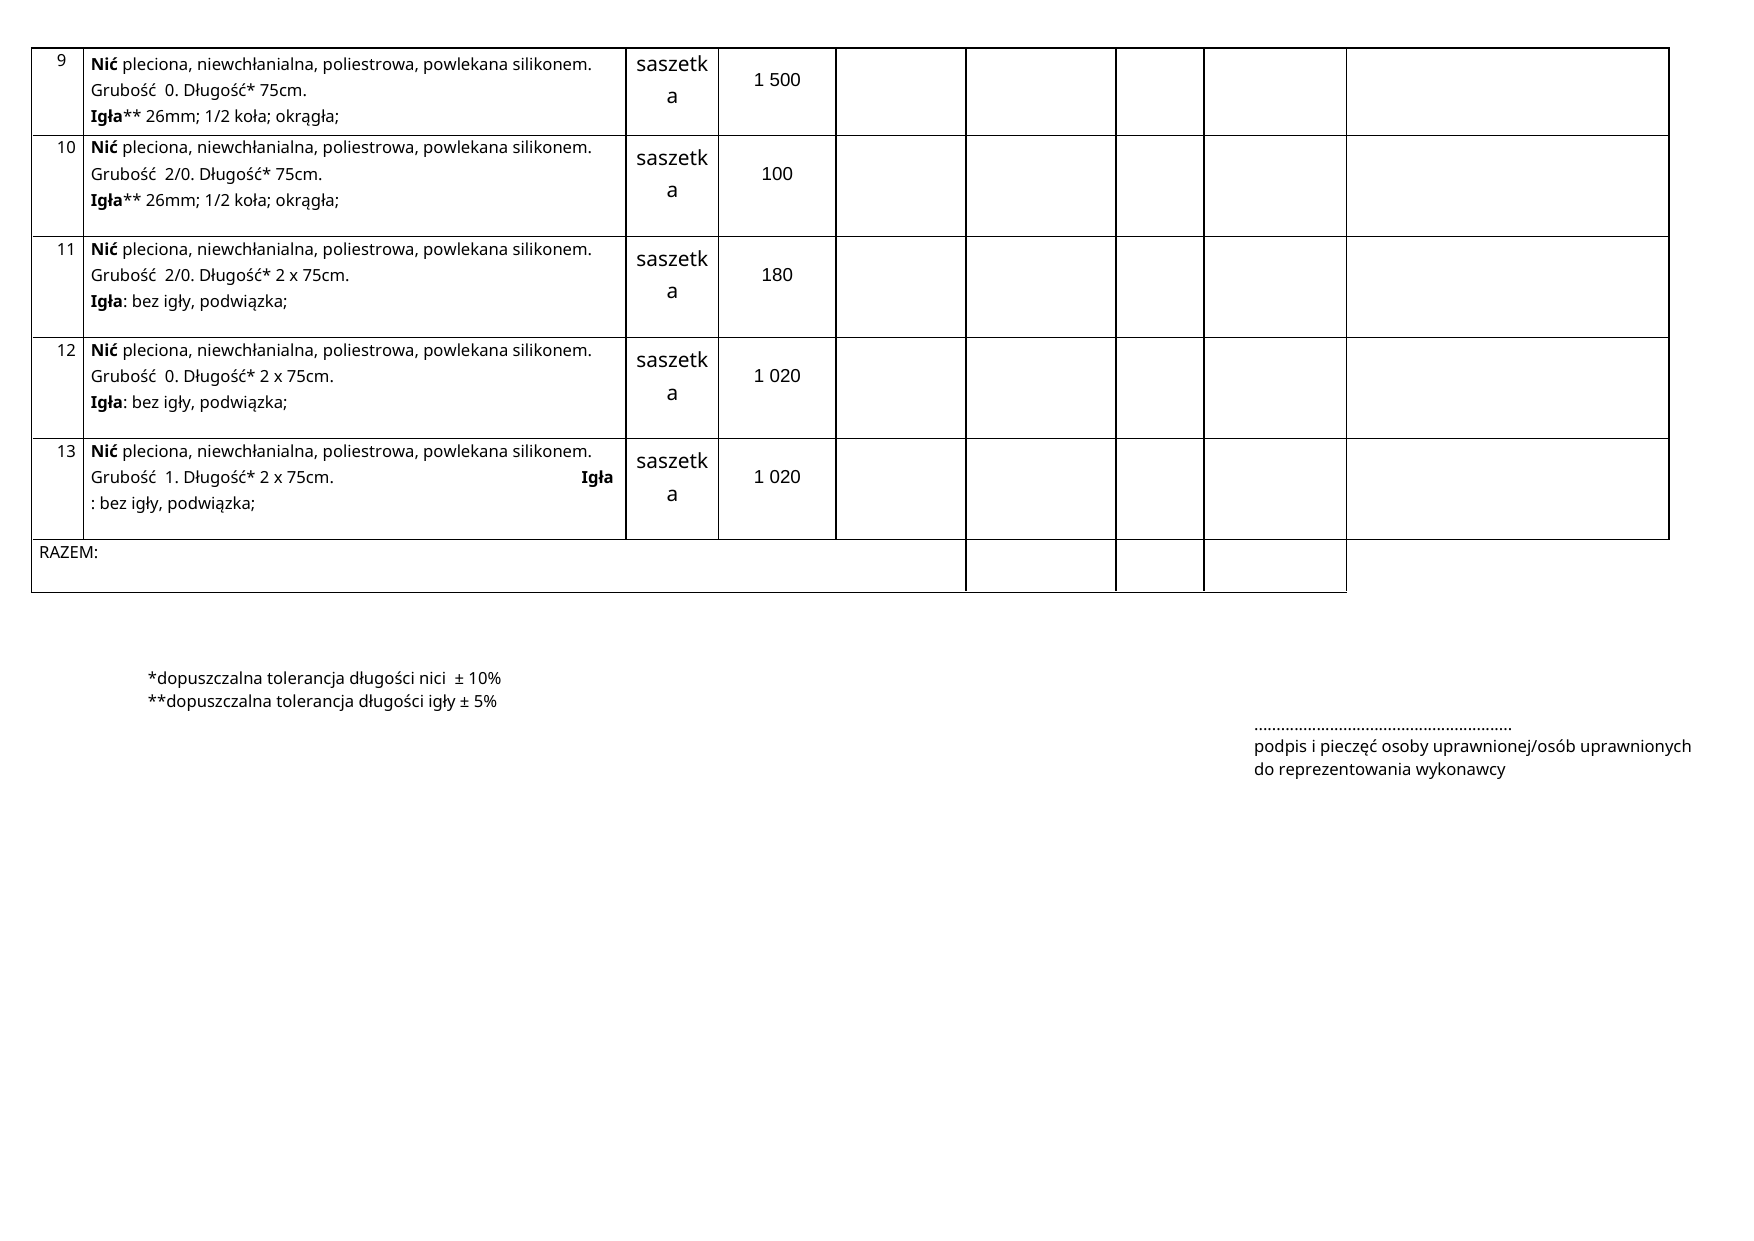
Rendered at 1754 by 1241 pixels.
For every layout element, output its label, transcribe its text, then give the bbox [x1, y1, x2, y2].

table_cell saszetka [627, 338, 718, 438]
table_cell [1205, 49, 1346, 134]
text podpis i pieczęć osoby uprawnionej/osób uprawnionych do reprezentowania wykonawcy [1254, 735, 1695, 780]
table_cell 180 [719, 237, 835, 337]
table_cell [1347, 338, 1668, 438]
table_cell saszetka [627, 136, 718, 236]
table_cell [967, 439, 1115, 539]
table_cell [1117, 136, 1203, 236]
table_cell [837, 338, 965, 438]
text .......................................................... [1254, 712, 1695, 735]
table_cell [1347, 136, 1668, 236]
table_cell saszetka [627, 439, 718, 539]
table_cell Nić pleciona, niewchłanialna, poliestrowa, powlekana silikonem. Grubość 0. Długość* 75cm. Igła** 26mm; 1/2 koła; okrągła; [84, 49, 625, 134]
table_cell [1347, 439, 1668, 539]
table_cell 9 [32, 49, 83, 134]
table_cell [967, 540, 1115, 591]
table_cell 11 [32, 237, 83, 337]
text *dopuszczalna tolerancja długości nici ± 10% [148, 667, 1695, 689]
table_cell saszetka [627, 49, 718, 134]
table_cell 1 500 [719, 49, 835, 134]
table_cell [837, 237, 965, 337]
table_cell 100 [719, 136, 835, 236]
table_cell [1347, 237, 1668, 337]
table_cell [967, 237, 1115, 337]
table_cell [837, 49, 965, 134]
table_cell [1117, 49, 1203, 134]
text **dopuszczalna tolerancja długości igły ± 5% [148, 689, 1695, 712]
table_cell RAZEM: [32, 540, 965, 591]
table_cell [1205, 439, 1346, 539]
table_cell Nić pleciona, niewchłanialna, poliestrowa, powlekana silikonem. Grubość 1. Długość* 2 x 75cm. Igła : bez igły, podwiązka; [84, 439, 625, 539]
table_cell [967, 338, 1115, 438]
table_cell [1347, 49, 1668, 134]
table_cell saszetka [627, 237, 718, 337]
table_cell 10 [32, 136, 83, 236]
table_cell [1205, 338, 1346, 438]
table_cell Nić pleciona, niewchłanialna, poliestrowa, powlekana silikonem. Grubość 2/0. Długość* 75cm. Igła** 26mm; 1/2 koła; okrągła; [84, 136, 625, 236]
table_cell 1 020 [719, 439, 835, 539]
table_cell [967, 49, 1115, 134]
table_cell [1117, 439, 1203, 539]
table_cell [967, 136, 1115, 236]
table_cell [1205, 237, 1346, 337]
table_cell [1117, 338, 1203, 438]
table_cell [1117, 540, 1203, 591]
table_cell Nić pleciona, niewchłanialna, poliestrowa, powlekana silikonem. Grubość 0. Długość* 2 x 75cm. Igła: bez igły, podwiązka; [84, 338, 625, 438]
table_cell [837, 136, 965, 236]
table_cell [1117, 237, 1203, 337]
table_cell 1 020 [719, 338, 835, 438]
table_cell 13 [32, 439, 83, 539]
table_cell [837, 439, 965, 539]
table_cell Nić pleciona, niewchłanialna, poliestrowa, powlekana silikonem. Grubość 2/0. Długość* 2 x 75cm. Igła: bez igły, podwiązka; [84, 237, 625, 337]
table_cell [1205, 540, 1346, 591]
table_cell [1205, 136, 1346, 236]
table_cell 12 [32, 338, 83, 438]
